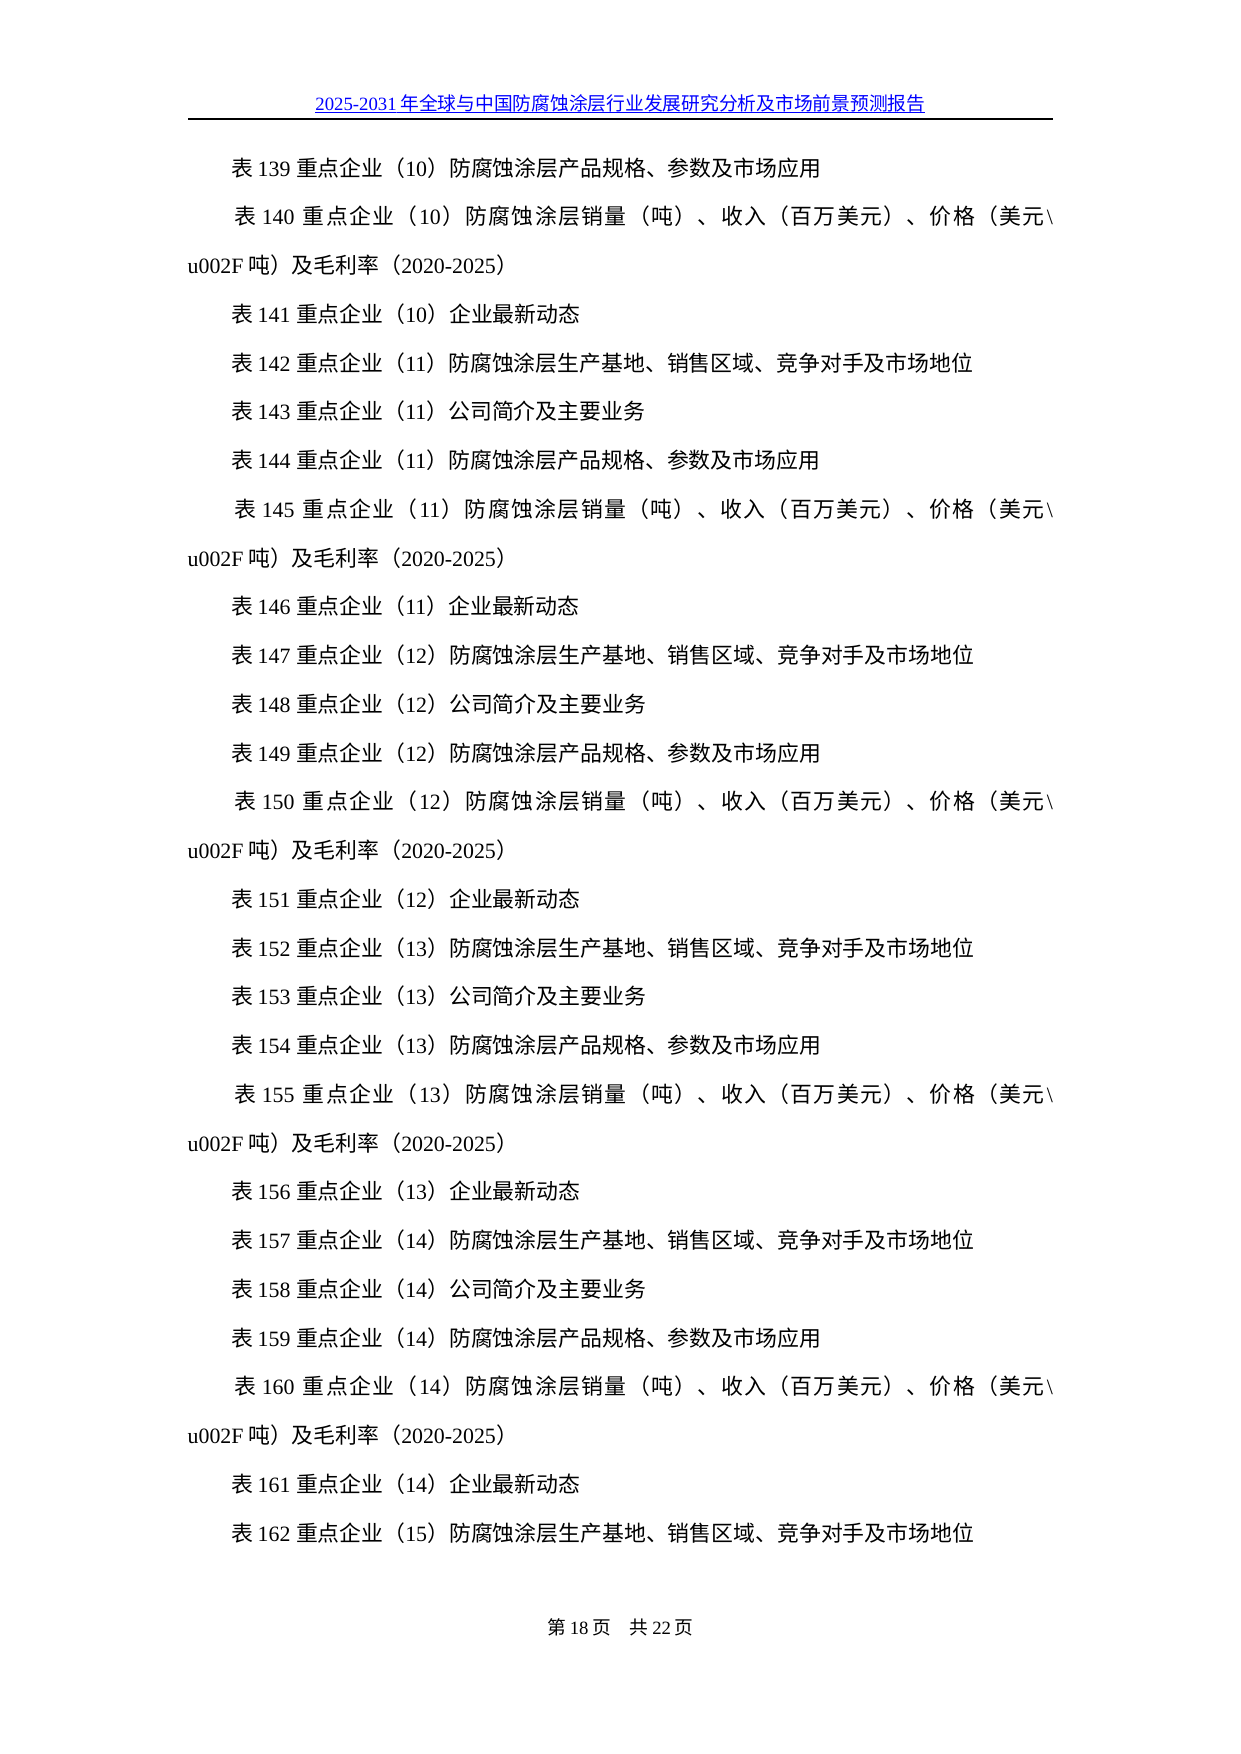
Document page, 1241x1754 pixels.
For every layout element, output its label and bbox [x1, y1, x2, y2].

text [187, 150, 1053, 1548]
